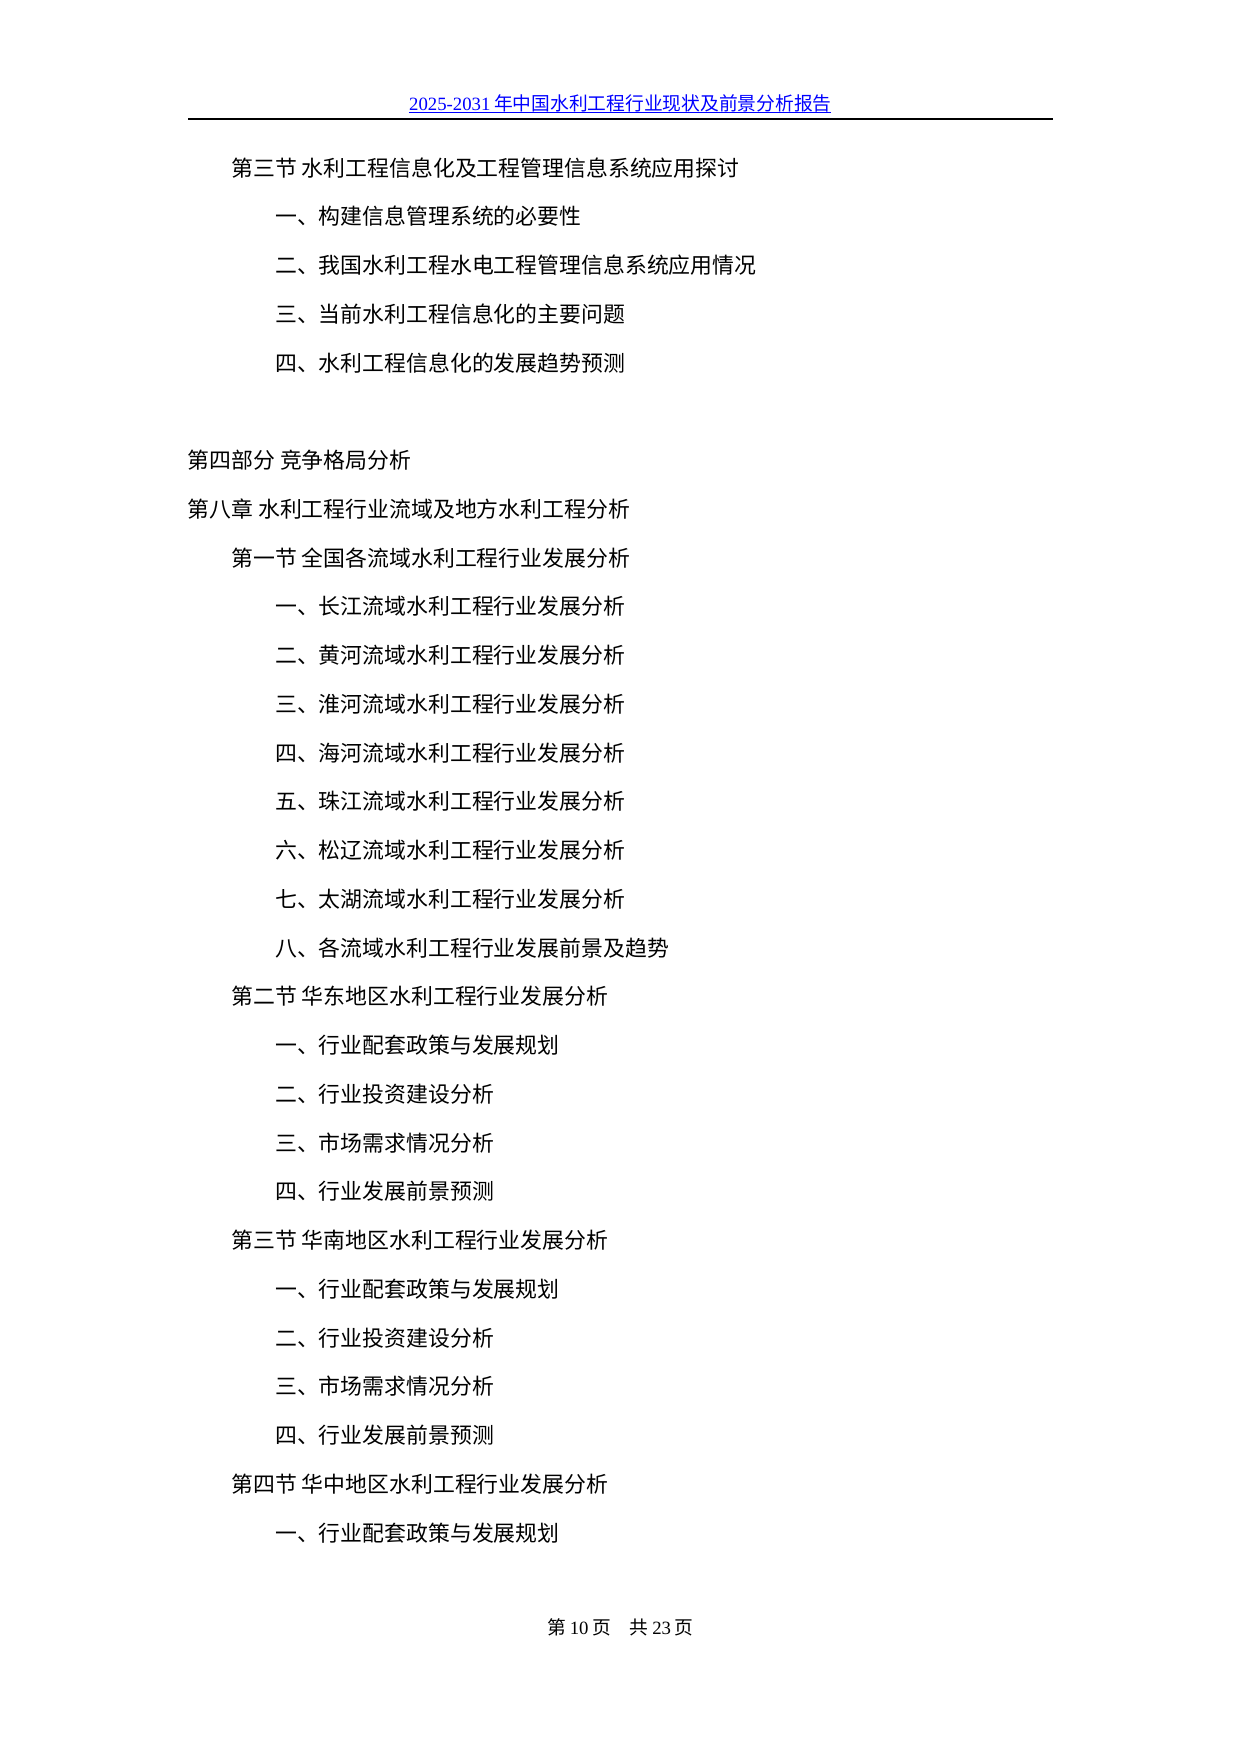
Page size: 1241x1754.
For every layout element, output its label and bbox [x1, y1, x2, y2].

text [187, 150, 1053, 1548]
